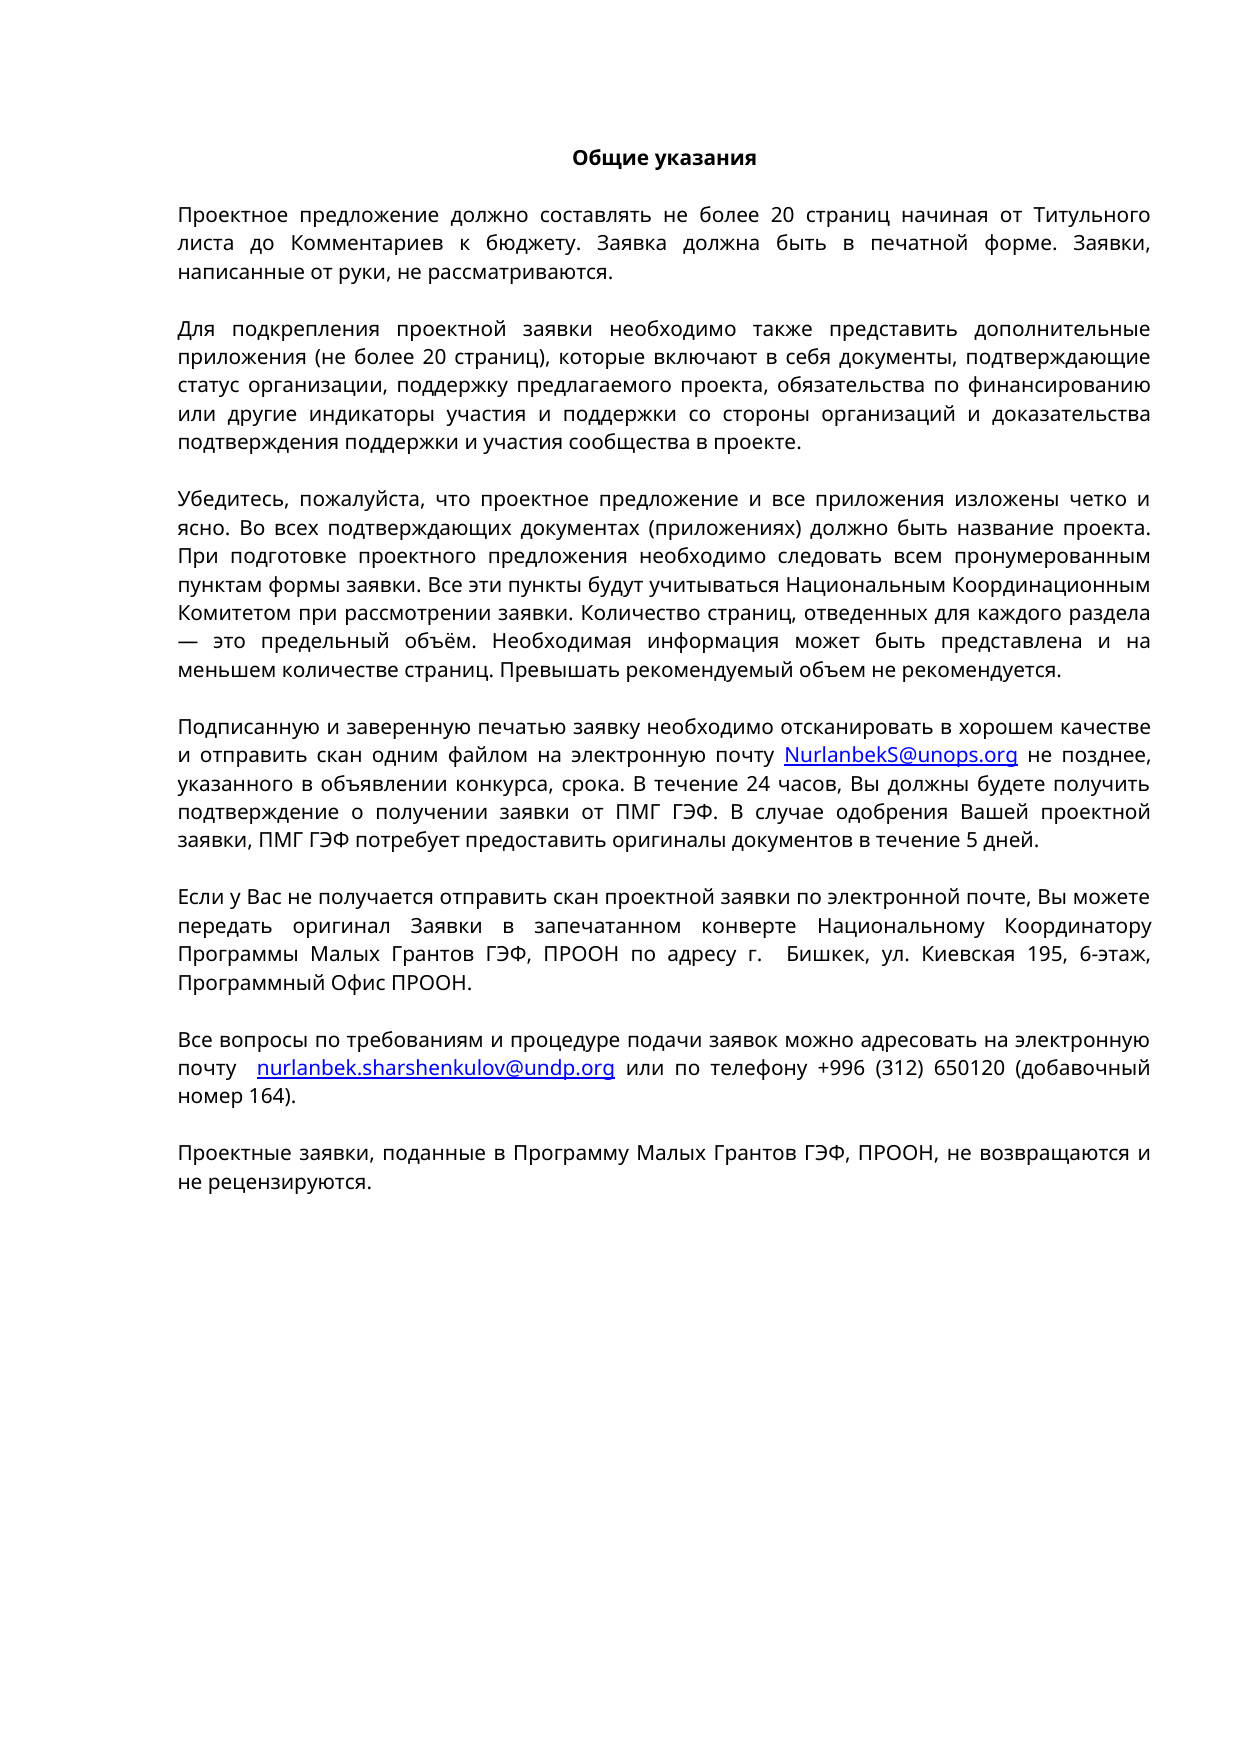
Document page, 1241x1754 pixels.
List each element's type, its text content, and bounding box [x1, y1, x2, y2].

text Проектное предложение должно составлять не более 20 страниц начиная от Титульного листа до Комментариев к бюджету. Заявка должна быть в печатной форме. Заявки, написанные от руки, не рассматриваются. [177, 200, 1152, 285]
text Подписанную и заверенную печатью заявку необходимо отсканировать в хорошем качестве и отправить скан одним файлом на электронную почту NurlanbekS@unops.org не позднее, указанного в объявлении конкурса, срока. В течение 24 часов, Вы должны будете получить подтверждение о получении заявки от ПМГ ГЭФ. В случае одобрения Вашей проектной заявки, ПМГ ГЭФ потребует предоставить оригиналы документов в течение 5 дней. [177, 712, 1152, 854]
text Проектные заявки, поданные в Программу Малых Грантов ГЭФ, ПРООН, не возвращаются и не рецензируются. [177, 1138, 1152, 1195]
text Для подкрепления проектной заявки необходимо также представить дополнительные приложения (не более 20 страниц), которые включают в себя документы, подтверждающие статус организации, поддержку предлагаемого проекта, обязательства по финансированию или другие индикаторы участия и поддержки со стороны организаций и доказательства подтверждения поддержки и участия сообщества в проекте. [177, 314, 1152, 456]
text Если у Вас не получается отправить скан проектной заявки по электронной почте, Вы можете передать оригинал Заявки в запечатанном конверте Национальному Координатору Программы Малых Грантов ГЭФ, ПРООН по адресу г. Бишкек, ул. Киевская 195, 6-этаж, Программный Офис ПРООН. [177, 882, 1152, 996]
text Убедитесь, пожалуйста, что проектное предложение и все приложения изложены четко и ясно. Во всех подтверждающих документах (приложениях) должно быть название проекта. При подготовке проектного предложения необходимо следовать всем пронумерованным пунктам формы заявки. Все эти пункты будут учитываться Национальным Координационным Комитетом при рассмотрении заявки. Количество страниц, отведенных для каждого раздела — это предельный объём. Необходимая информация может быть представлена и на меньшем количестве страниц. Превышать рекомендуемый объем не рекомендуется. [177, 484, 1152, 683]
text Все вопросы по требованиям и процедуре подачи заявок можно адресовать на электронную почту nurlanbek.sharshenkulov@undp.org или по телефону +996 (312) 650120 (добавочный номер 164). [177, 1025, 1152, 1110]
subtitle Общие указания [177, 143, 1152, 172]
